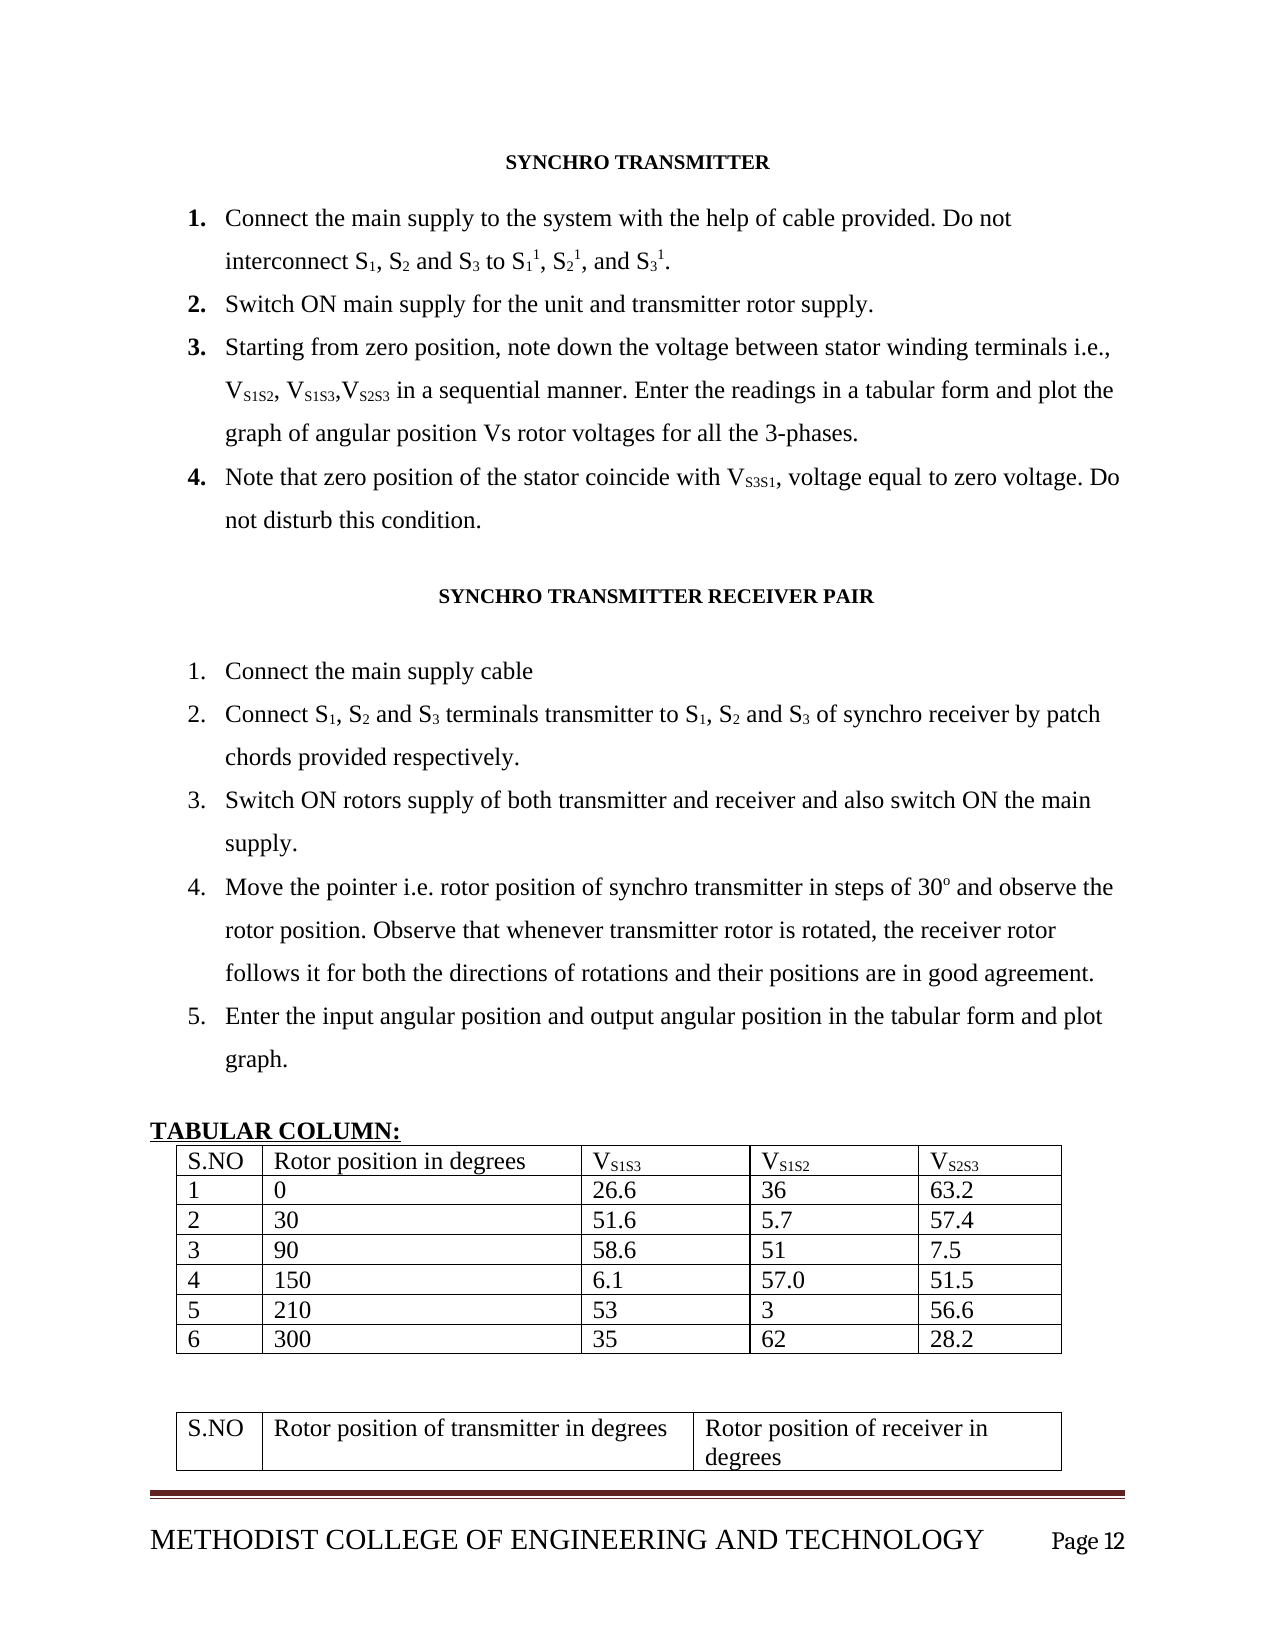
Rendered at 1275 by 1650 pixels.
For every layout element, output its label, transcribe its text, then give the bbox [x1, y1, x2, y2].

list Starting from zero position, note down the voltage between stator winding terminals i.e., VS1S2, VS1S3,VS2S3 in a sequential manner. Enter the readings in a tabular form and plot the graph of angular position Vs rotor voltages for all the 3-phases. [187, 332, 1125, 447]
table_cell 57.0 [751, 1265, 918, 1294]
list Connect S1, S2 and S3 terminals transmitter to S1, S2 and S3 of synchro receiver by patch chords provided respectively. [187, 699, 1125, 771]
table_cell 210 [263, 1295, 581, 1323]
table_header S.NO [177, 1146, 262, 1174]
table_header S.NO [177, 1413, 262, 1470]
list main supply for the unit and transmitter rotor supply. [187, 289, 1125, 318]
table_cell 30 [263, 1205, 581, 1234]
table_cell 51.6 [582, 1205, 749, 1234]
table_cell 28.2 [919, 1325, 1061, 1353]
table_header VS1S2 [751, 1146, 918, 1174]
table_cell 57.4 [919, 1205, 1061, 1234]
table_header Rotor position of receiver in degrees [694, 1413, 1061, 1470]
table_cell 5.7 [751, 1205, 918, 1234]
table_cell 6.1 [582, 1265, 749, 1294]
table_cell 4 [177, 1265, 262, 1294]
table_cell 3 [751, 1295, 918, 1323]
table_cell 1 [177, 1176, 262, 1204]
table_cell 56.6 [919, 1295, 1061, 1323]
table_cell 51.5 [919, 1265, 1061, 1294]
table_cell 35 [582, 1325, 749, 1353]
list Connect the main supply to the system with the help of cable provided. Do not interconnect S1, S2 and S3 to S11, S21, and S31. [187, 203, 1125, 275]
list Connect the main supply cable [187, 656, 1125, 685]
table_cell 26.6 [582, 1176, 749, 1204]
table_header VS1S3 [582, 1146, 749, 1174]
subtitle TABULAR COLUMN: [150, 1116, 1125, 1145]
table_cell 36 [751, 1176, 918, 1204]
table_cell 90 [263, 1235, 581, 1264]
table_cell 2 [177, 1205, 262, 1234]
table_cell 6 [177, 1325, 262, 1353]
table_cell 58.6 [582, 1235, 749, 1264]
table_header VS2S3 [919, 1146, 1061, 1174]
table_cell 3 [177, 1235, 262, 1264]
table_cell 150 [263, 1265, 581, 1294]
table_cell 63.2 [919, 1176, 1061, 1204]
list Enter the input angular position and output angular position in the tabular form and plot graph. [187, 1001, 1125, 1073]
list rotors supply of both transmitter and receiver and also switch ON the main supply. [187, 785, 1125, 857]
list Note that zero position of the stator coincide with VS3S1, voltage equal to zero voltage. Do not disturb this condition. [187, 462, 1125, 533]
table_cell 7.5 [919, 1235, 1061, 1264]
table_header Rotor position of transmitter in degrees [263, 1413, 693, 1470]
table_cell 62 [751, 1325, 918, 1353]
table_cell 5 [177, 1295, 262, 1323]
table_cell 0 [263, 1176, 581, 1204]
table_header Rotor position in degrees [263, 1146, 581, 1174]
text SYNCHRO TRANSMITTER RECEIVER PAIR [187, 584, 1125, 608]
subtitle SYNCHRO TRANSMITTER [150, 150, 1125, 174]
table_cell 53 [582, 1295, 749, 1323]
table_cell 51 [751, 1235, 918, 1264]
list Move the pointer i.e. rotor position of synchro transmitter in steps of 30o and observe the rotor position. Observe that whenever transmitter rotor is rotated, the receiver rotor follows it for both the directions of rotations and their positions are in good agreement. [187, 872, 1125, 987]
table_cell 300 [263, 1325, 581, 1353]
